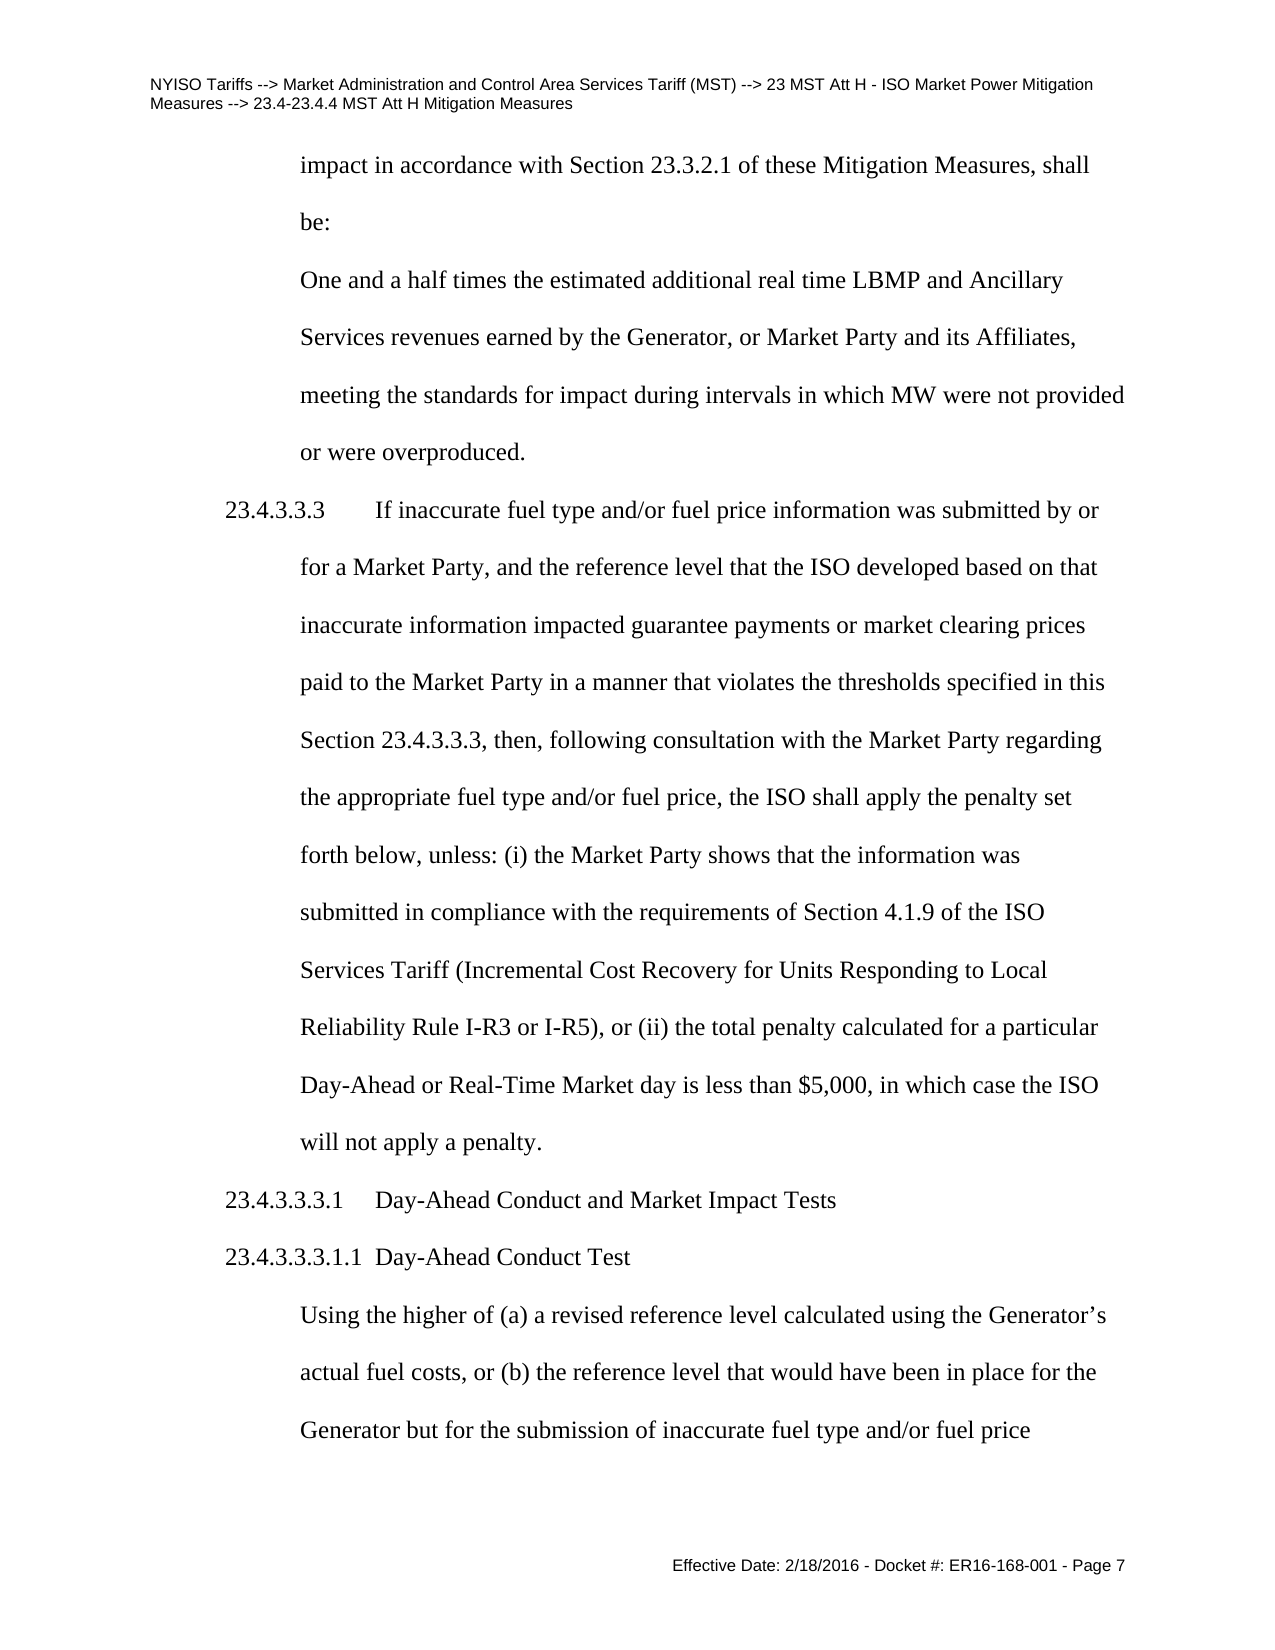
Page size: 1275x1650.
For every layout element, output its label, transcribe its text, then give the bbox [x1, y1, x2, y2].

text 23.4.3.3.3.1 Day-Ahead Conduct and Market Impact Tests [225, 1185, 1125, 1214]
text One and a half times the estimated additional real time LBMP and Ancillary Services revenues earned by the Generator, or Market Party and its Affiliates, meeting the standards for impact during intervals in which MW were not provided or were overproduced. [300, 265, 1125, 466]
text 23.4.3.3.3.1.1 Day-Ahead Conduct Test [225, 1242, 1125, 1271]
text 23.4.3.3.3 If inaccurate fuel type and/or fuel price information was submitted by or for a Market Party, and the reference level that the ISO developed based on that inaccurate information impacted guarantee payments or market clearing prices paid to the Market Party in a manner that violates the thresholds specified in this Section 23.4.3.3.3, then, following consultation with the Market Party regarding the appropriate fuel type and/or fuel price, the ISO shall apply the penalty set forth below, unless: (i) the Market Party shows that the information was submitted in compliance with the requirements of Section 4.1.9 of the ISO Services Tariff (Incremental Cost Recovery for Units Responding to Local Reliability Rule I-R3 or I-R5), or (ii) the total penalty calculated for a particular Day-Ahead or Real-Time Market day is less than $5,000, in which case the ISO will not apply a penalty. [225, 495, 1125, 1156]
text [225, 150, 1125, 236]
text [300, 1300, 1125, 1444]
